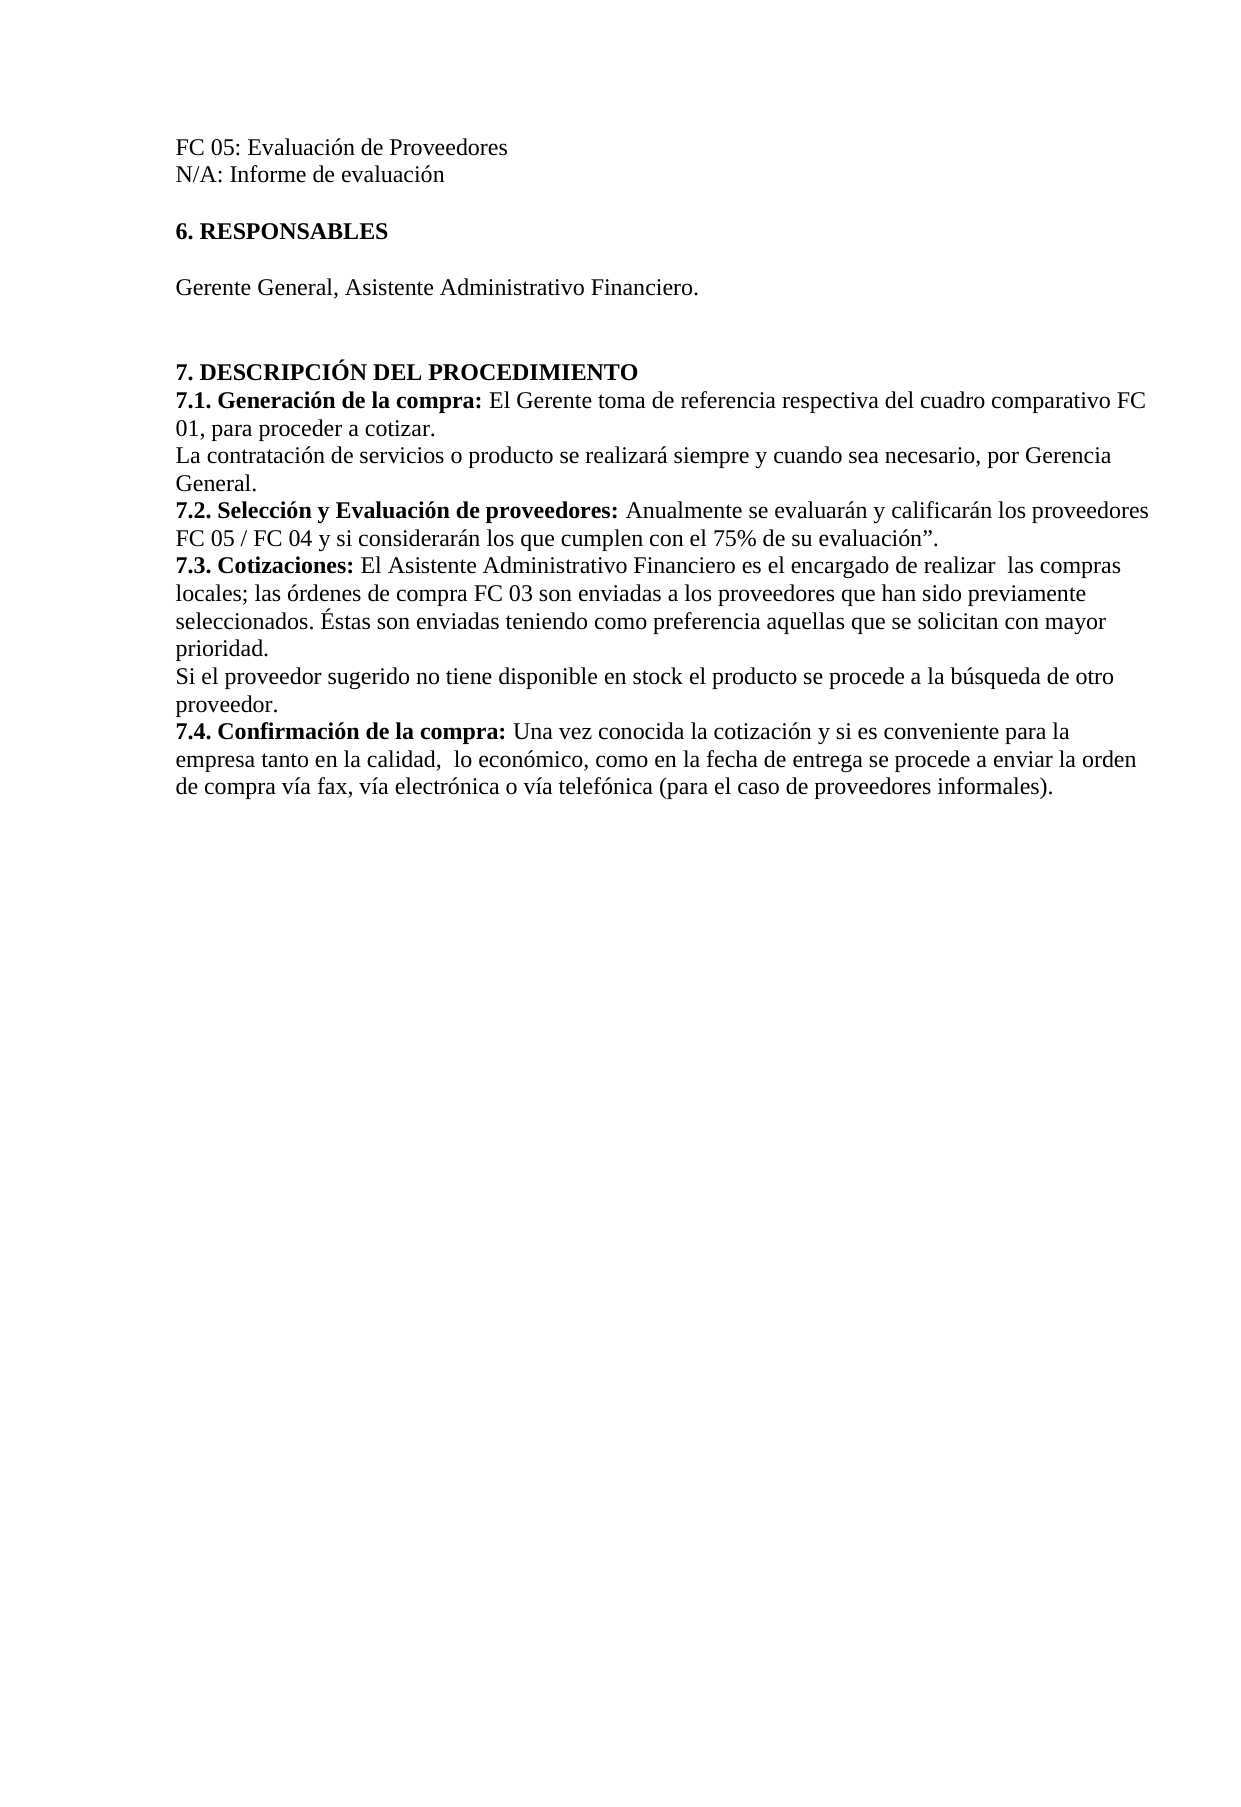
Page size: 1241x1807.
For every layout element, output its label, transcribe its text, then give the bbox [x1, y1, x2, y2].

text 6. RESPONSABLES [175, 217, 1152, 244]
text FC 05: Evaluación de Proveedores [175, 133, 1152, 161]
text N/A: Informe de evaluación [175, 161, 1152, 188]
text 7.2. Selección y Evaluación de proveedores: Anualmente se evaluarán y calificarán los proveedores FC 05 / FC 04 y si considerarán los que cumplen con el 75% de su evaluación”. [175, 496, 1152, 552]
text 7.3. Cotizaciones: El Asistente Administrativo Financiero es el encargado de realizar las compras locales; las órdenes de compra FC 03 son enviadas a los proveedores que han sido previamente seleccionados. Éstas son enviadas teniendo como preferencia aquellas que se solicitan con mayor prioridad. [175, 552, 1152, 662]
text 7. DESCRIPCIÓN DEL PROCEDIMIENTO [175, 358, 1152, 386]
text 7.4. Confirmación de la compra: Una vez conocida la cotización y si es conveniente para la empresa tanto en la calidad, lo económico, como en la fecha de entrega se procede a enviar la orden de compra vía fax, vía electrónica o vía telefónica (para el caso de proveedores informales). [175, 717, 1152, 800]
text Si el proveedor sugerido no tiene disponible en stock el producto se procede a la búsqueda de otro proveedor. [175, 662, 1152, 717]
text Gerente General, Asistente Administrativo Financiero. [175, 273, 1152, 301]
text 7.1. Generación de la compra: El Gerente toma de referencia respectiva del cuadro comparativo FC 01, para proceder a cotizar. [175, 386, 1152, 441]
text La contratación de servicios o producto se realizará siempre y cuando sea necesario, por Gerencia General. [175, 441, 1152, 496]
